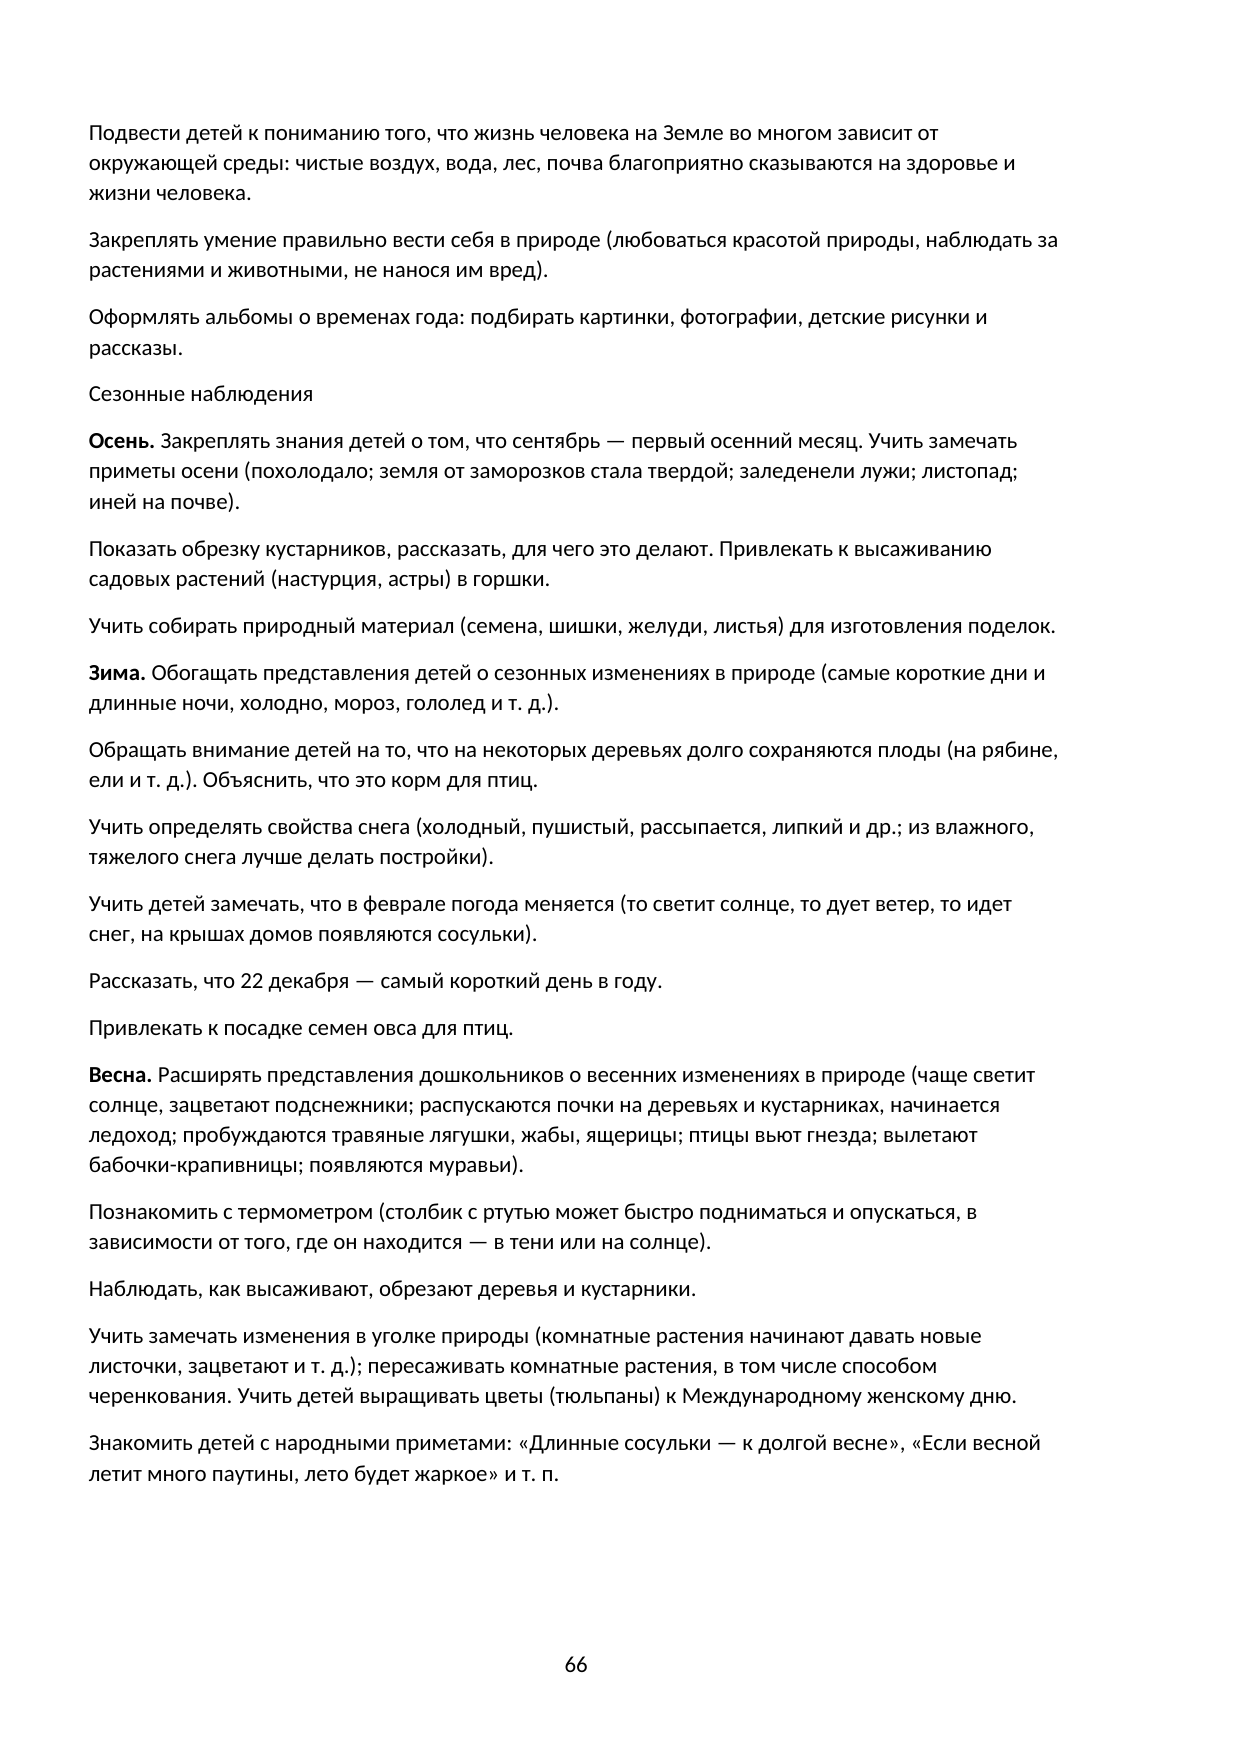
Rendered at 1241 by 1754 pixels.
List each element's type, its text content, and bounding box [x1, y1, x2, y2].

text Привлекать к посадке семен овса для птиц. [88, 1013, 1063, 1041]
text Осень. Закреплять знания детей о том, что сентябрь — первый осенний месяц. Учить замечать приметы осени (похолодало; земля от заморозков стала твердой; заледенели лужи; листопад; иней на почве). [88, 426, 1063, 515]
text Зима. Обогащать представления детей о сезонных изменениях в природе (самые короткие дни и длинные ночи, холодно, мороз, гололед и т. д.). [88, 658, 1063, 716]
text Наблюдать, как высаживают, обрезают деревья и кустарники. [88, 1274, 1063, 1302]
text Оформлять альбомы о временах года: подбирать картинки, фотографии, детские рисунки и рассказы. [88, 302, 1063, 361]
text Весна. Расширять представления дошкольников о весенних изменениях в природе (чаще светит солнце, зацветают подснежники; распускаются почки на деревьях и кустарниках, начинается ледоход; пробуждаются травяные лягушки, жабы, ящерицы; птицы вьют гнезда; вылетают бабочки-крапивницы; появляются муравьи). [88, 1060, 1063, 1178]
text Закреплять умение правильно вести себя в природе (любоваться красотой природы, наблюдать за растениями и животными, не нанося им вред). [88, 225, 1063, 284]
text Познакомить с термометром (столбик с ртутью может быстро подниматься и опускаться, в зависимости от того, где он находится — в тени или на солнце). [88, 1197, 1063, 1256]
text Подвести детей к пониманию того, что жизнь человека на Земле во многом зависит от окружающей среды: чистые воздух, вода, лес, почва благоприятно сказываются на здоровье и жизни человека. [88, 118, 1063, 207]
text Учить детей замечать, что в феврале погода меняется (то светит солнце, то дует ветер, то идет снег, на крышах домов появляются сосульки). [88, 889, 1063, 947]
text Учить определять свойства снега (холодный, пушистый, рассыпается, липкий и др.; из влажного, тяжелого снега лучше делать постройки). [88, 812, 1063, 870]
text Учить замечать изменения в уголке природы (комнатные растения начинают давать новые листочки, зацветают и т. д.); пересаживать комнатные растения, в том числе способом черенкования. Учить детей выращивать цветы (тюльпаны) к Международному женскому дню. [88, 1321, 1063, 1410]
text Сезонные наблюдения [88, 379, 1063, 408]
text Рассказать, что 22 декабря — самый короткий день в году. [88, 966, 1063, 994]
text Знакомить детей с народными приметами: «Длинные сосульки — к долгой весне», «Если весной летит много паутины, лето будет жаркое» и т. п. [88, 1428, 1063, 1487]
text Обращать внимание детей на то, что на некоторых деревьях долго сохраняются плоды (на рябине, ели и т. д.). Объяснить, что это корм для птиц. [88, 735, 1063, 793]
text Показать обрезку кустарников, рассказать, для чего это делают. Привлекать к высаживанию садовых растений (настурция, астры) в горшки. [88, 534, 1063, 592]
text Учить собирать природный материал (семена, шишки, желуди, листья) для изготовления поделок. [88, 611, 1063, 639]
